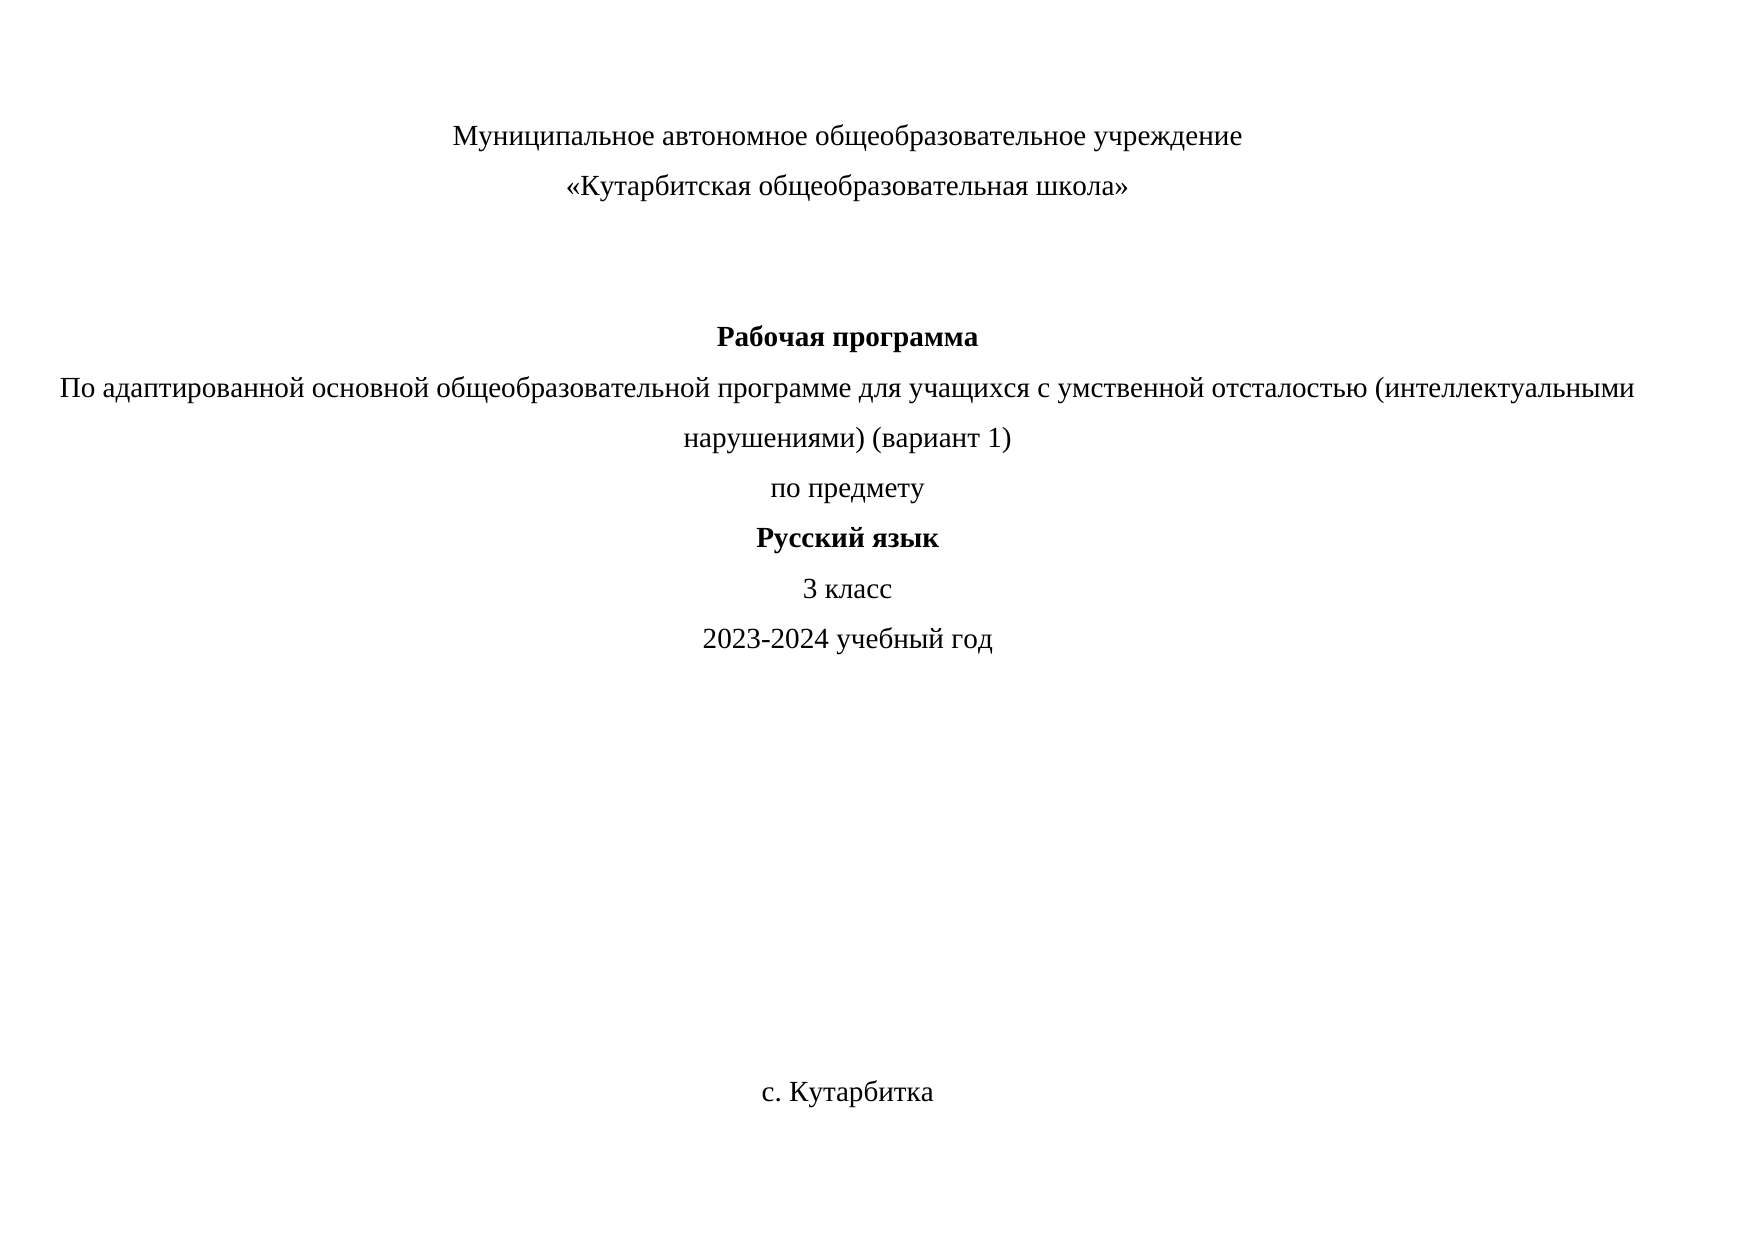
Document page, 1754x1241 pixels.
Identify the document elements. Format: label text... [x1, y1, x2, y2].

text 2023-2024 учебный год [59, 621, 1636, 655]
text Рабочая программа [59, 319, 1636, 353]
text По адаптированной основной общеобразовательной программе для учащихся с умственной отсталостью (интеллектуальными нарушениями) (вариант 1) [59, 370, 1636, 453]
text Русский язык [59, 521, 1636, 554]
text по предмету [59, 470, 1636, 504]
text с. Кутарбитка [59, 1074, 1636, 1108]
text «Кутарбитская общеобразовательная школа» [59, 168, 1636, 202]
text 3 класс [59, 571, 1636, 604]
text Муниципальное автономное общеобразовательное учреждение [59, 118, 1636, 152]
